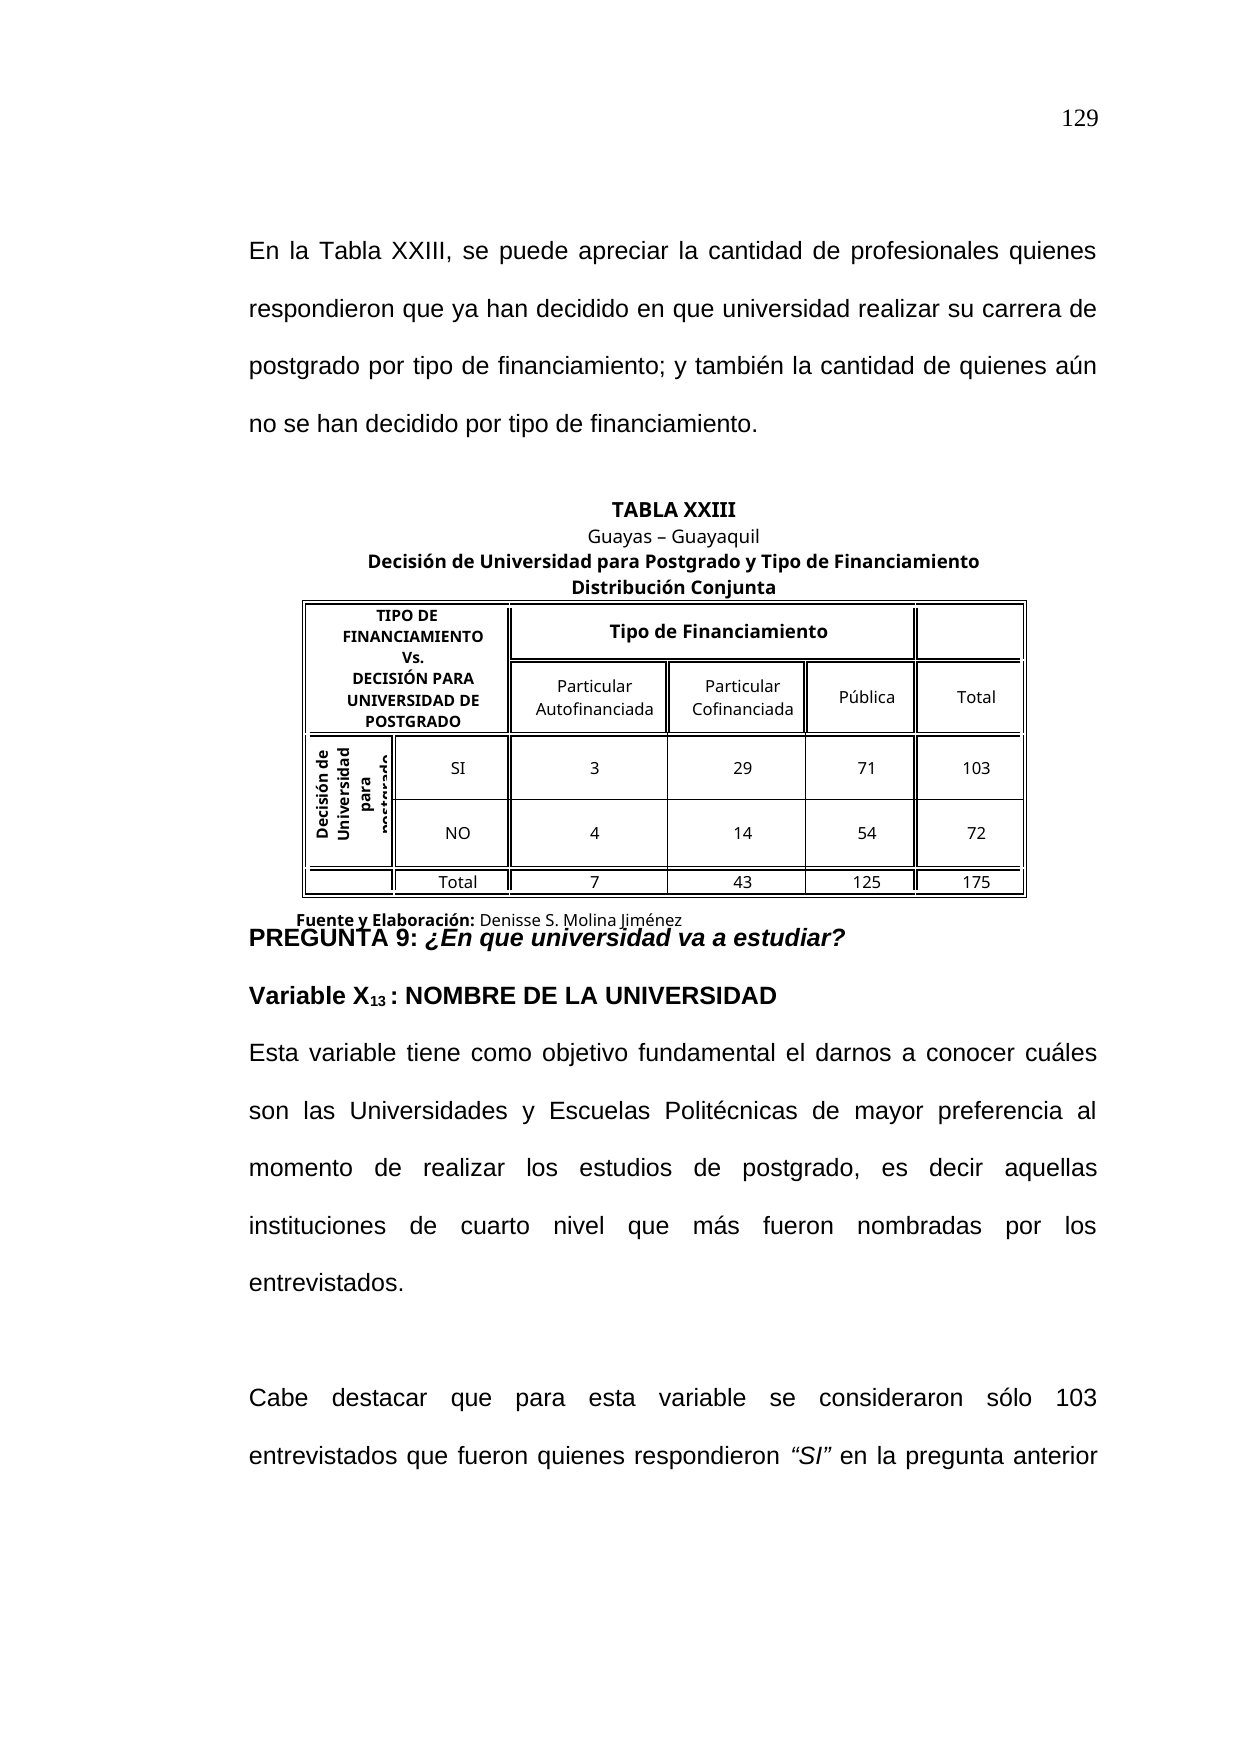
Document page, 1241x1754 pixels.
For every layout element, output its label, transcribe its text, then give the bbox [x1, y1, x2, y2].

table_cell 43 [668, 871, 805, 893]
table_header [915, 601, 1025, 658]
text PREGUNTA 9: ¿En que universidad va a estudiar? [249, 923, 1098, 952]
table_cell Total [915, 658, 1025, 732]
table_cell 7 [510, 871, 667, 893]
table_cell 54 [806, 800, 913, 866]
text TABLA XXIII [249, 495, 1098, 523]
text En , se puede apreciar la cantidad de profesionales quienes respondieron que ya han decidido en que universidad realizar su carrera de postgrado por tipo de financiamiento; y también la cantidad de quienes aún no se han decidido por tipo de financiamiento. [249, 236, 1098, 437]
table_cell [304, 866, 394, 893]
text Decisión de Universidad para Postgrado y Tipo de Financiamiento [249, 549, 1098, 574]
table_cell Particular Autofinanciada [512, 663, 665, 732]
table_cell Total [394, 870, 509, 893]
table_cell Pública [808, 663, 913, 732]
table_cell Decisión de Universidad para postgrado [304, 732, 394, 866]
table_cell NO [396, 800, 507, 866]
text Esta variable tiene como objetivo fundamental el darnos a conocer cuáles son las Universidades y Escuelas Politécnicas de mayor preferencia al momento de realizar los estudios de postgrado, es decir aquellas instituciones de cuarto nivel que más fueron nombradas por los entrevistados. [249, 1038, 1098, 1297]
table_cell 71 [806, 737, 913, 799]
table_cell 72 [918, 800, 1023, 866]
table_cell 175 [915, 866, 1025, 893]
table_cell 4 [512, 800, 667, 866]
text Guayas – Guayaquil [249, 523, 1098, 549]
table_cell 29 [668, 737, 805, 799]
table_cell Particular Cofinanciada [670, 663, 803, 732]
table_cell SI [396, 737, 507, 799]
table_cell 125 [806, 871, 915, 893]
table_header TIPO DE FINANCIAMIENTO Vs. DECISIÓN PARA UNIVERSIDAD DE POSTGRADO [306, 605, 509, 732]
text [249, 1383, 1098, 1470]
text Variable X13 : NOMBRE DE [249, 981, 1098, 1010]
table_cell 14 [668, 800, 805, 866]
table_cell 103 [915, 732, 1025, 799]
table_cell 3 [512, 737, 667, 799]
text Distribución Conjunta [249, 574, 1098, 600]
table_header Tipo de Financiamiento [510, 605, 915, 658]
